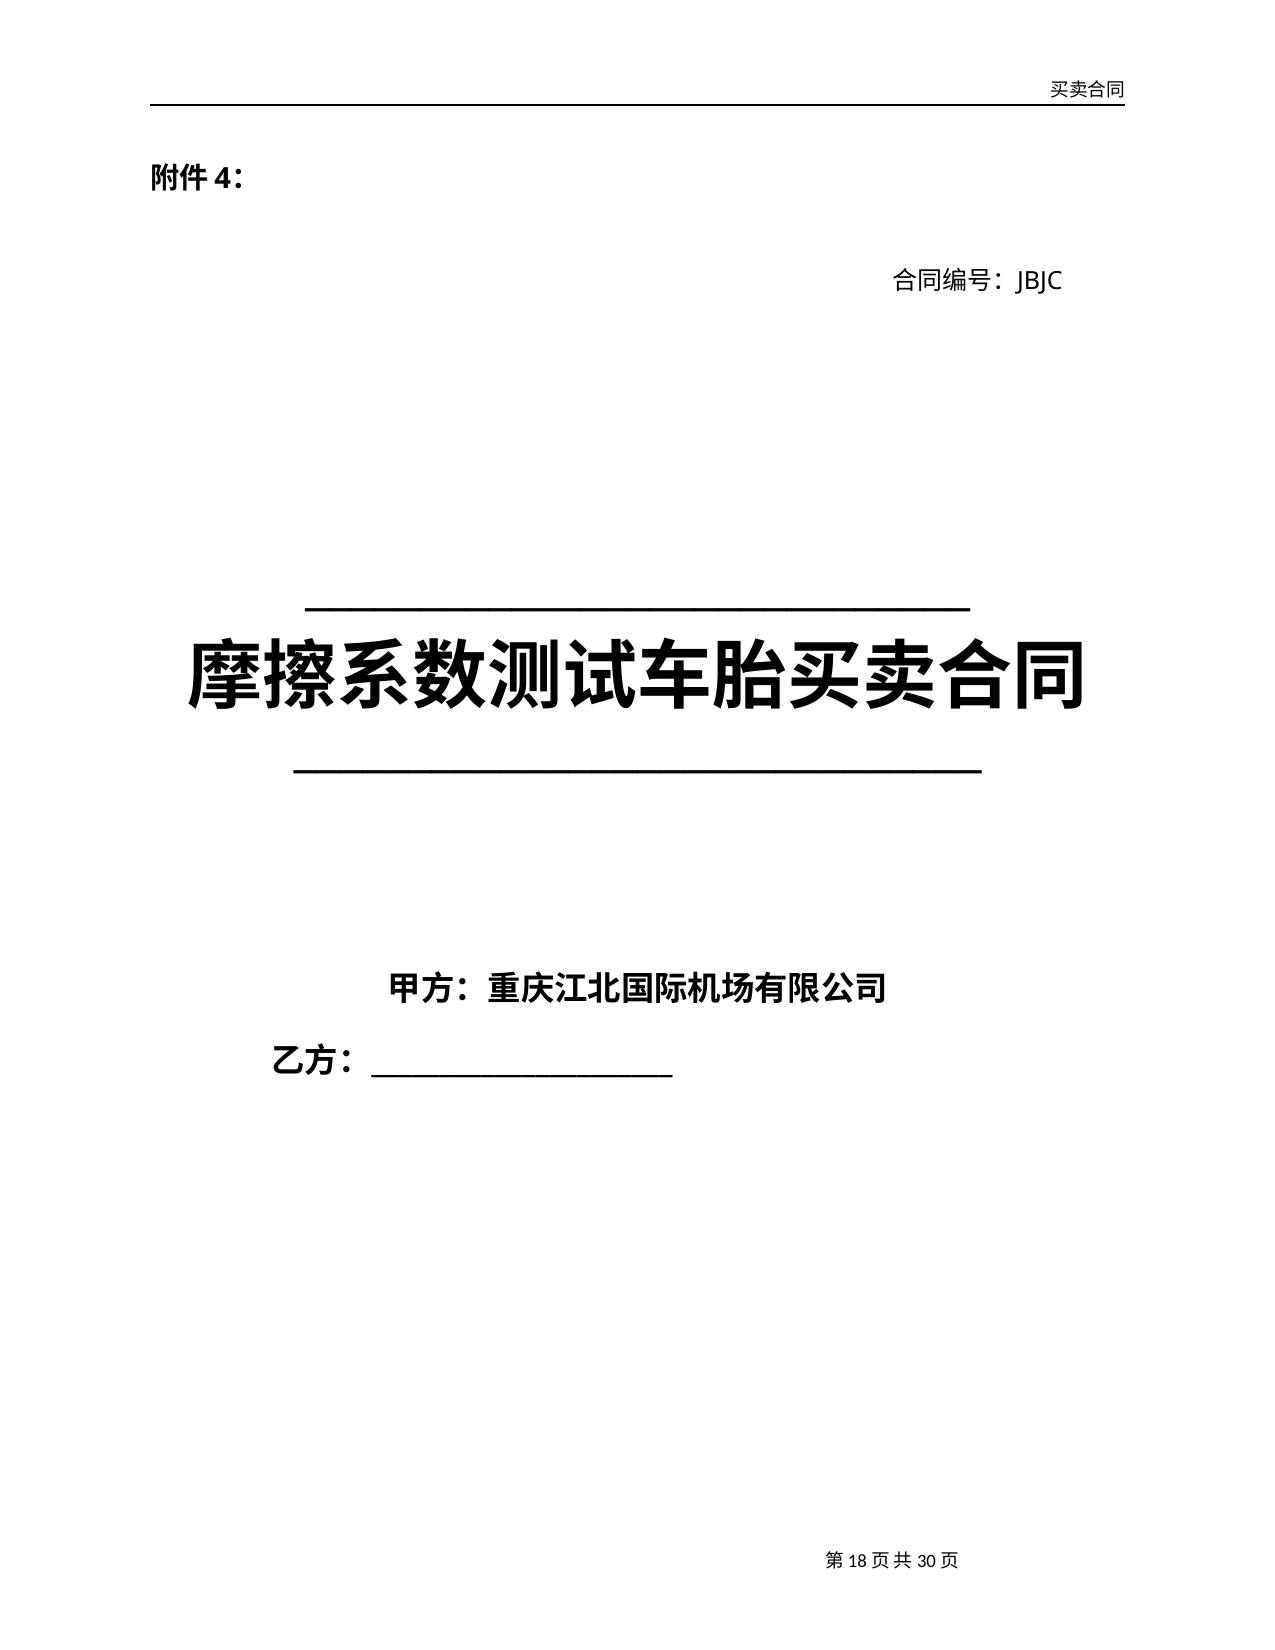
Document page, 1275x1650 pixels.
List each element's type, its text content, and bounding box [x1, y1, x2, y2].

text 合同编号：JBJC [150, 260, 1062, 297]
text 摩擦系数测试车胎买卖合同 [150, 616, 1125, 724]
text 附件4： [150, 150, 1125, 198]
text 乙方：______________________ [150, 1034, 1125, 1082]
text ______________________________ [150, 724, 1125, 777]
text 甲方：重庆江北国际机场有限公司 [150, 961, 1125, 1010]
text _____________________________ [150, 563, 1125, 616]
